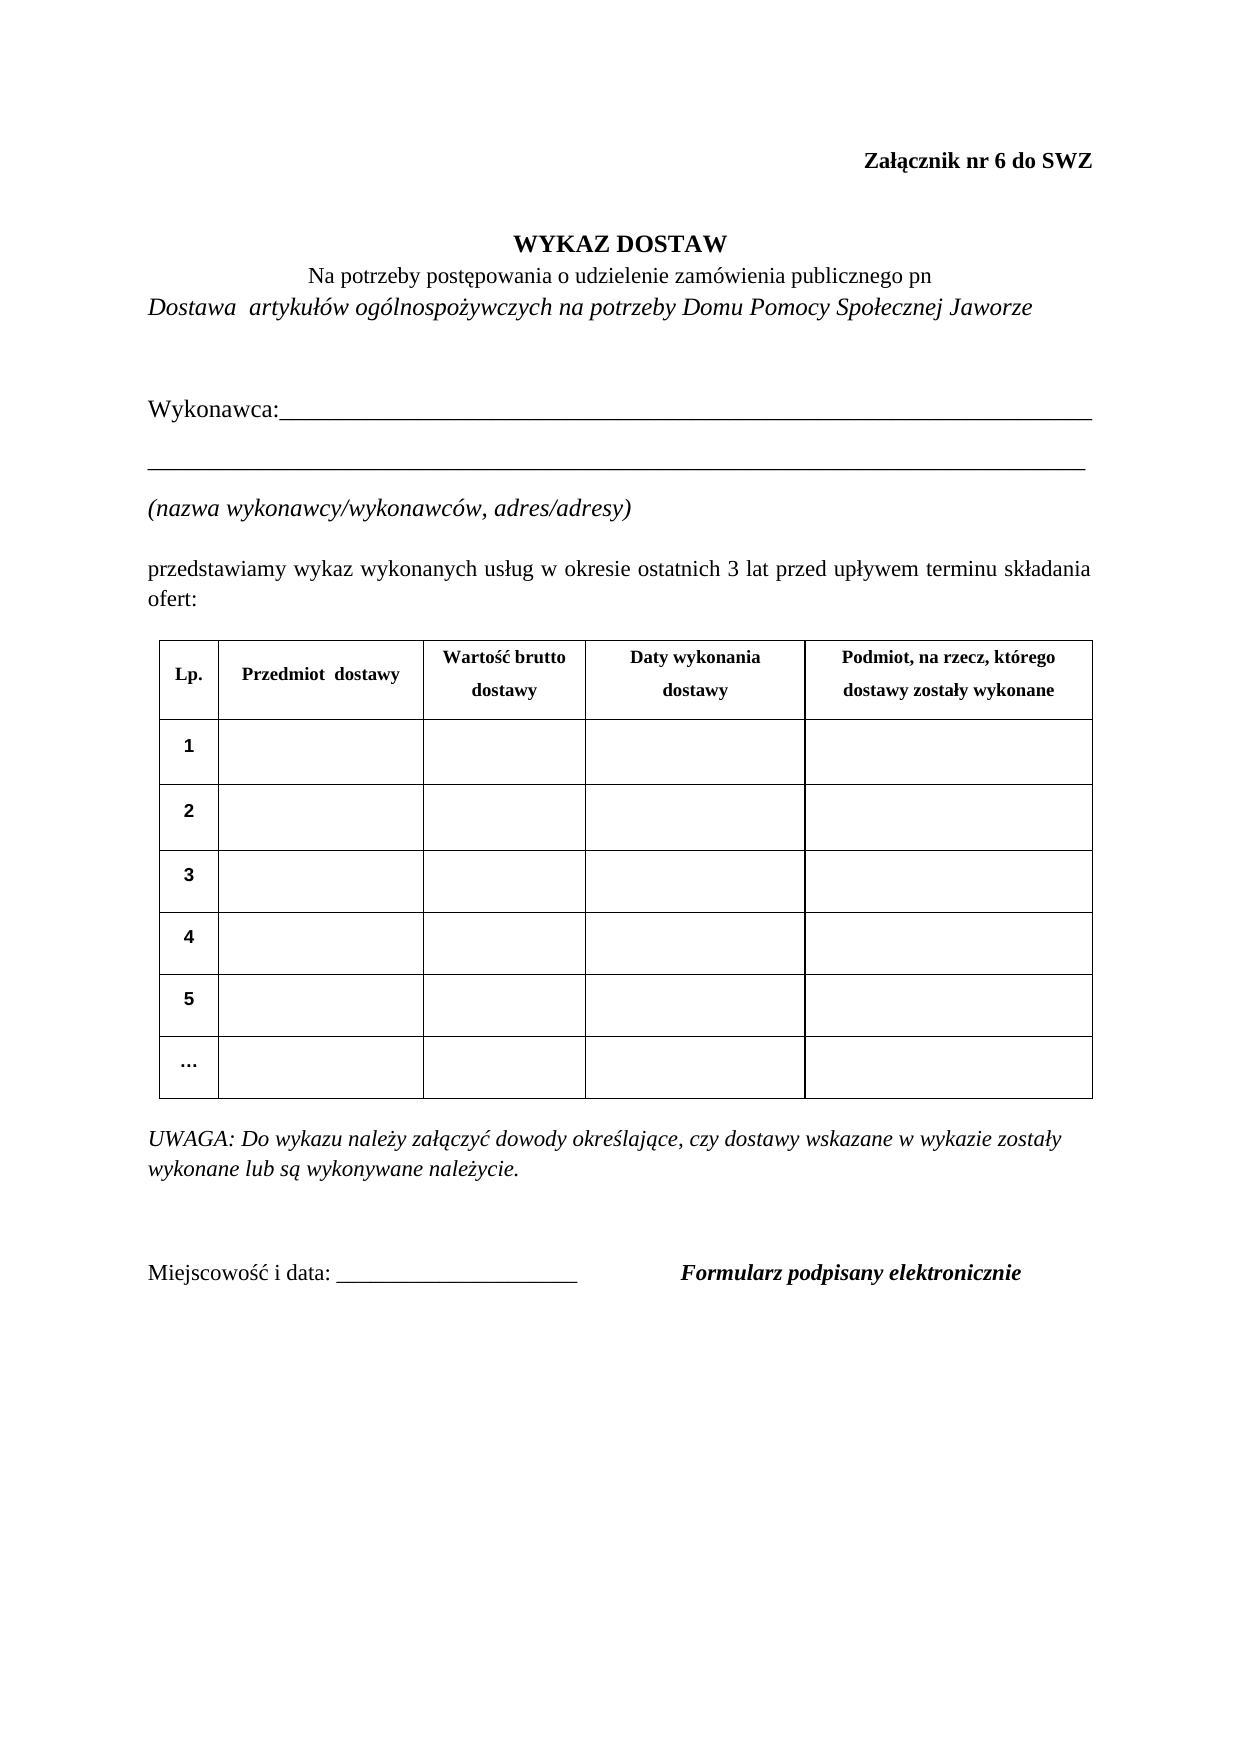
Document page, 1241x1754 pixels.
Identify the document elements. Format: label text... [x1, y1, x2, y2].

table_cell [806, 1037, 1092, 1097]
table_cell [219, 975, 423, 1036]
table_cell [586, 913, 804, 974]
text WYKAZ DOSTAW [148, 229, 1093, 258]
text Na potrzeby postępowania o udzielenie zamówienia publicznego pn [148, 262, 1093, 288]
table_cell [806, 913, 1092, 974]
table_cell [806, 975, 1092, 1036]
table_cell [806, 785, 1092, 850]
table_cell 5 [160, 975, 218, 1036]
table_cell [219, 720, 423, 784]
table_cell [219, 1037, 423, 1097]
table_cell [424, 913, 585, 974]
table_cell [219, 785, 423, 850]
text Dostawa artykułów ogólnospożywczych na potrzeby Domu Pomocy Społecznej Jaworze [148, 292, 1093, 321]
table_cell [219, 851, 423, 912]
table_cell [586, 785, 804, 850]
text Wykonawca:_________________________________________________________________ [148, 394, 1093, 423]
table_cell [586, 720, 804, 784]
table_cell [219, 913, 423, 974]
table_cell [424, 975, 585, 1036]
table_cell 2 [160, 785, 218, 850]
table_cell [424, 851, 585, 912]
table_header Przedmiot dostawy [219, 641, 423, 719]
text przedstawiamy wykaz wykonanych usług w okresie ostatnich 3 lat przed upływem terminu składania ofert: [148, 522, 1093, 611]
text ___________________________________________________________________________ [148, 444, 1093, 472]
table_cell [806, 720, 1092, 784]
text Załącznik nr 6 do SWZ [590, 148, 1093, 174]
text (nazwa wykonawcy/wykonawców, adres/adresy) [148, 493, 1093, 522]
table_cell [586, 851, 804, 912]
table_cell [424, 720, 585, 784]
table_header Podmiot, na rzecz, którego dostawy zostały wykonane [806, 641, 1092, 719]
table_header Daty wykonania dostawy [586, 641, 804, 719]
table_cell [586, 1037, 804, 1097]
table_cell 1 [160, 720, 218, 784]
table_cell [424, 1037, 585, 1097]
table_cell [424, 785, 585, 850]
table_cell [806, 851, 1092, 912]
table_header Lp. [160, 641, 218, 719]
text UWAGA: Do wykazu należy załączyć dowody określające, czy dostawy wskazane w wykazie zostały wykonane lub są wykonywane należycie. [148, 1125, 1093, 1181]
table_cell … [160, 1037, 218, 1097]
text Miejscowość i data: _____________________ Formularz podpisany elektronicznie [148, 1259, 1093, 1285]
table_cell 4 [160, 913, 218, 974]
table_cell 3 [160, 851, 218, 912]
table_cell [586, 975, 804, 1036]
table_header Wartość brutto dostawy [424, 641, 585, 719]
